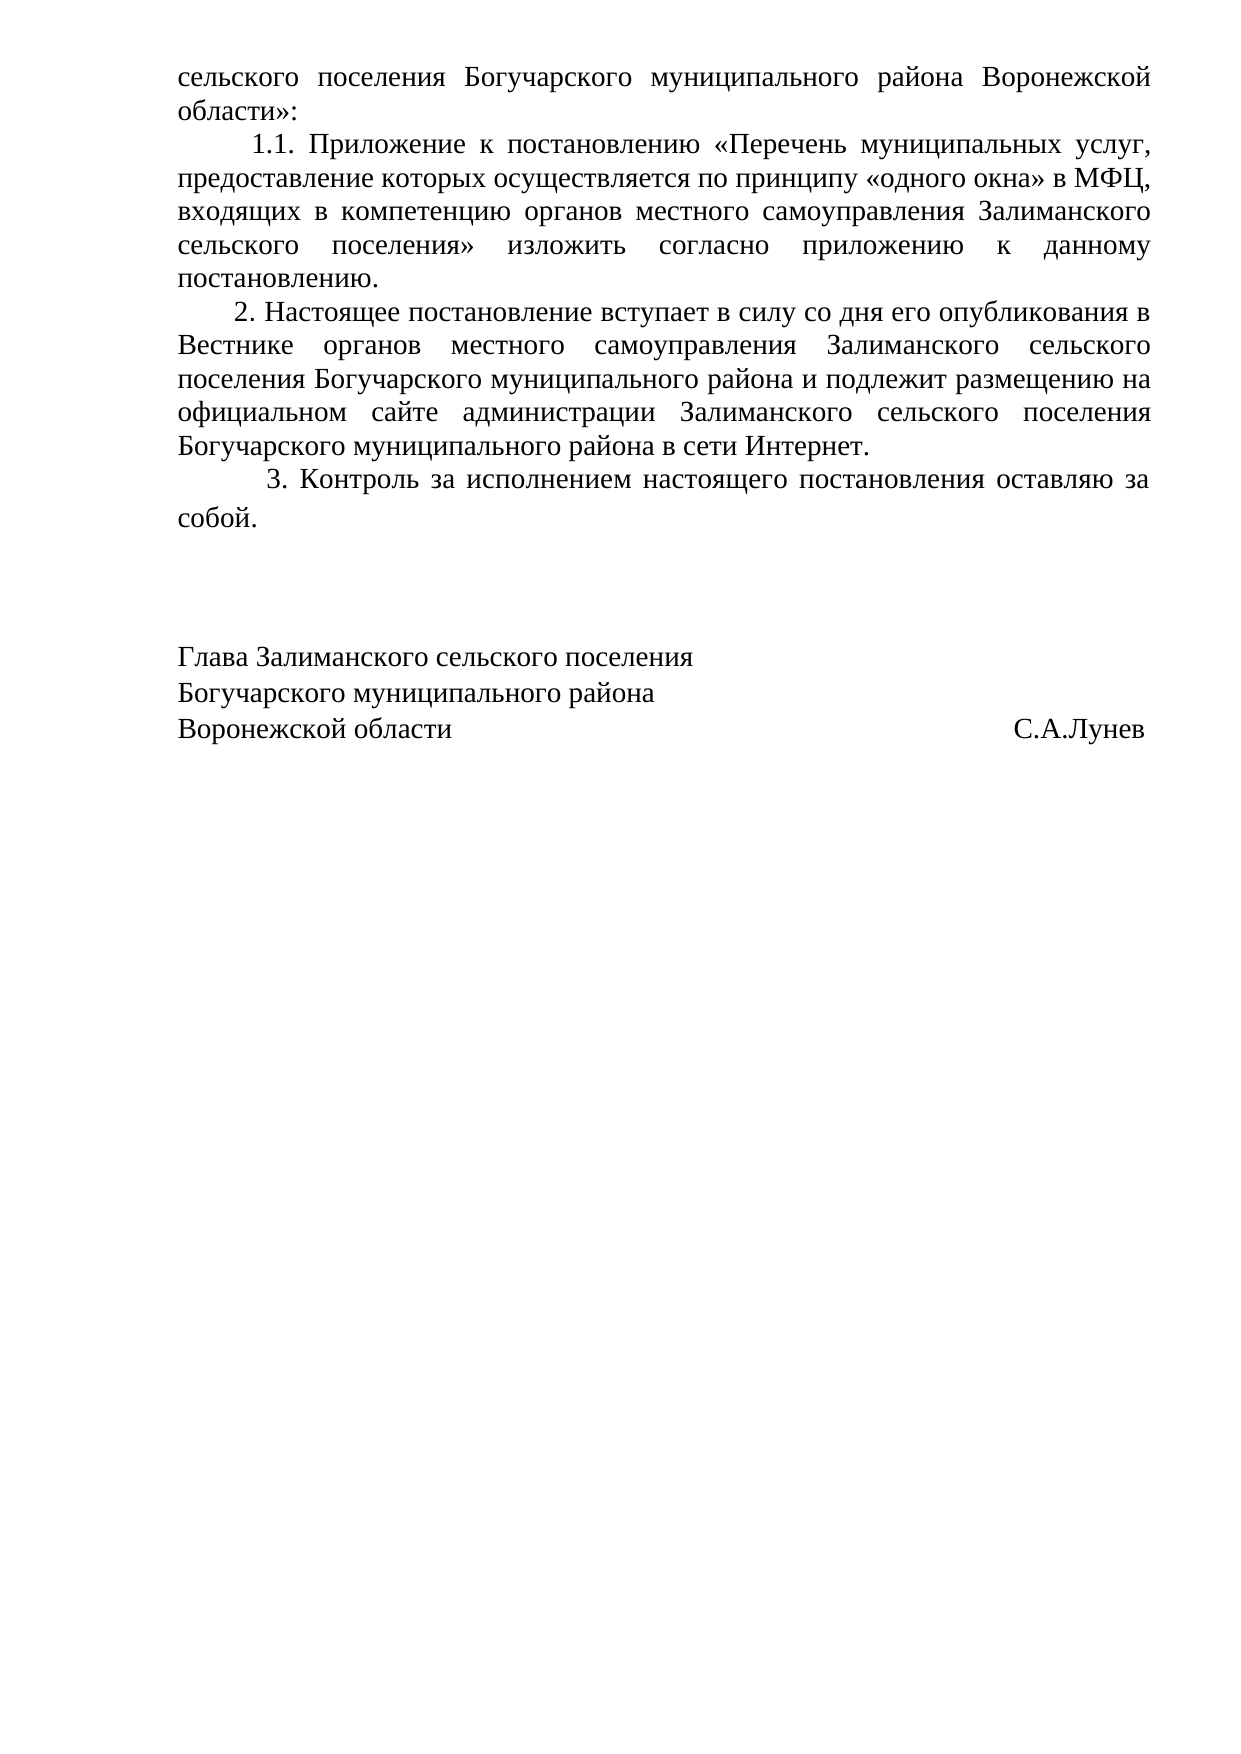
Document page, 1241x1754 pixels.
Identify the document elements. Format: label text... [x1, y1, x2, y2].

text 1.1. Приложение к постановлению «Перечень муниципальных услуг, предоставление которых осуществляется по принципу «одного окна» в МФЦ, входящих в компетенцию органов местного самоуправления Залиманского сельского поселения» изложить согласно приложению к данному постановлению. [177, 126, 1152, 294]
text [177, 59, 1152, 126]
table_header Глава Залиманского сельского поселения Богучарского муниципального района Воронежской области С.А.Лунев [166, 639, 1163, 747]
text 3. Контроль за исполнением настоящего постановления оставляю за собой. [177, 462, 1152, 534]
text 2. Настоящее постановление вступает в силу со дня его опубликования в Вестнике органов местного самоуправления Залиманского сельского поселения Богучарского муниципального района и подлежит размещению на официальном сайте администрации Залиманского сельского поселения Богучарского муниципального района в сети Интернет. [177, 294, 1152, 462]
